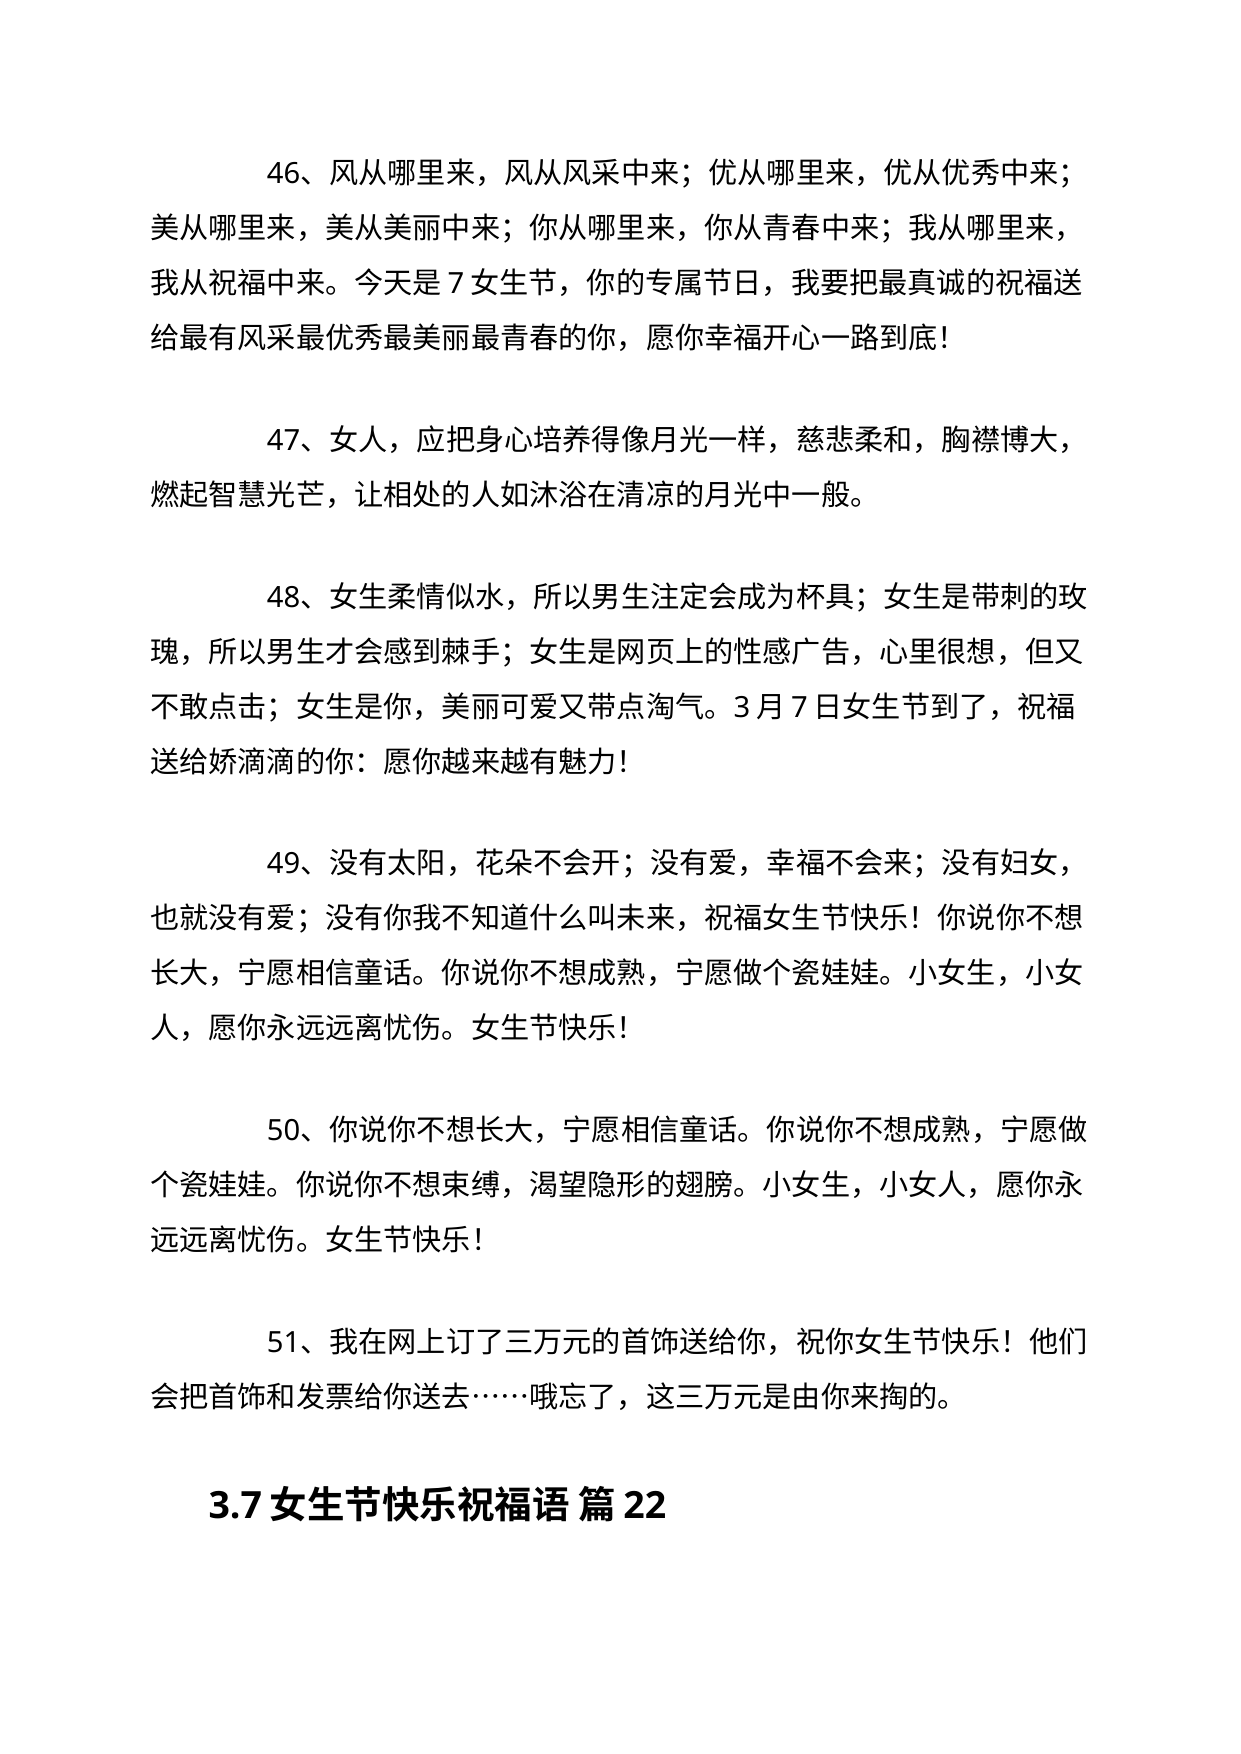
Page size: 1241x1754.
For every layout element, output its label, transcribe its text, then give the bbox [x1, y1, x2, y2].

text 51、我在网上订了三万元的首饰送给你，祝你女生节快乐！他们会把首饰和发票给你送去……哦忘了，这三万元是由你来掏的。 [150, 1318, 1090, 1416]
text 50、你说你不想长大，宁愿相信童话。你说你不想成熟，宁愿做个瓷娃娃。你说你不想束缚，渴望隐形的翅膀。小女生，小女人，愿你永远远离忧伤。女生节快乐！ [150, 1107, 1090, 1259]
text 46、风从哪里来，风从风采中来；优从哪里来，优从优秀中来；美从哪里来，美从美丽中来；你从哪里来，你从青春中来；我从哪里来，我从祝福中来。今天是7女生节，你的专属节日，我要把最真诚的祝福送给最有风采最优秀最美丽最青春的你，愿你幸福开心一路到底！ [150, 150, 1090, 357]
text 48、女生柔情似水，所以男生注定会成为杯具；女生是带刺的玫瑰，所以男生才会感到棘手；女生是网页上的性感广告，心里很想，但又不敢点击；女生是你，美丽可爱又带点淘气。3月7日女生节到了，祝福送给娇滴滴的你：愿你越来越有魅力！ [150, 573, 1090, 781]
text 3.7女生节快乐祝福语 篇22 [150, 1475, 1090, 1529]
text 49、没有太阳，花朵不会开；没有爱，幸福不会来；没有妇女，也就没有爱；没有你我不知道什么叫未来，祝福女生节快乐！你说你不想长大，宁愿相信童话。你说你不想成熟，宁愿做个瓷娃娃。小女生，小女人，愿你永远远离忧伤。女生节快乐！ [150, 840, 1090, 1047]
text 47、女人，应把身心培养得像月光一样，慈悲柔和，胸襟博大，燃起智慧光芒，让相处的人如沐浴在清凉的月光中一般。 [150, 417, 1090, 514]
